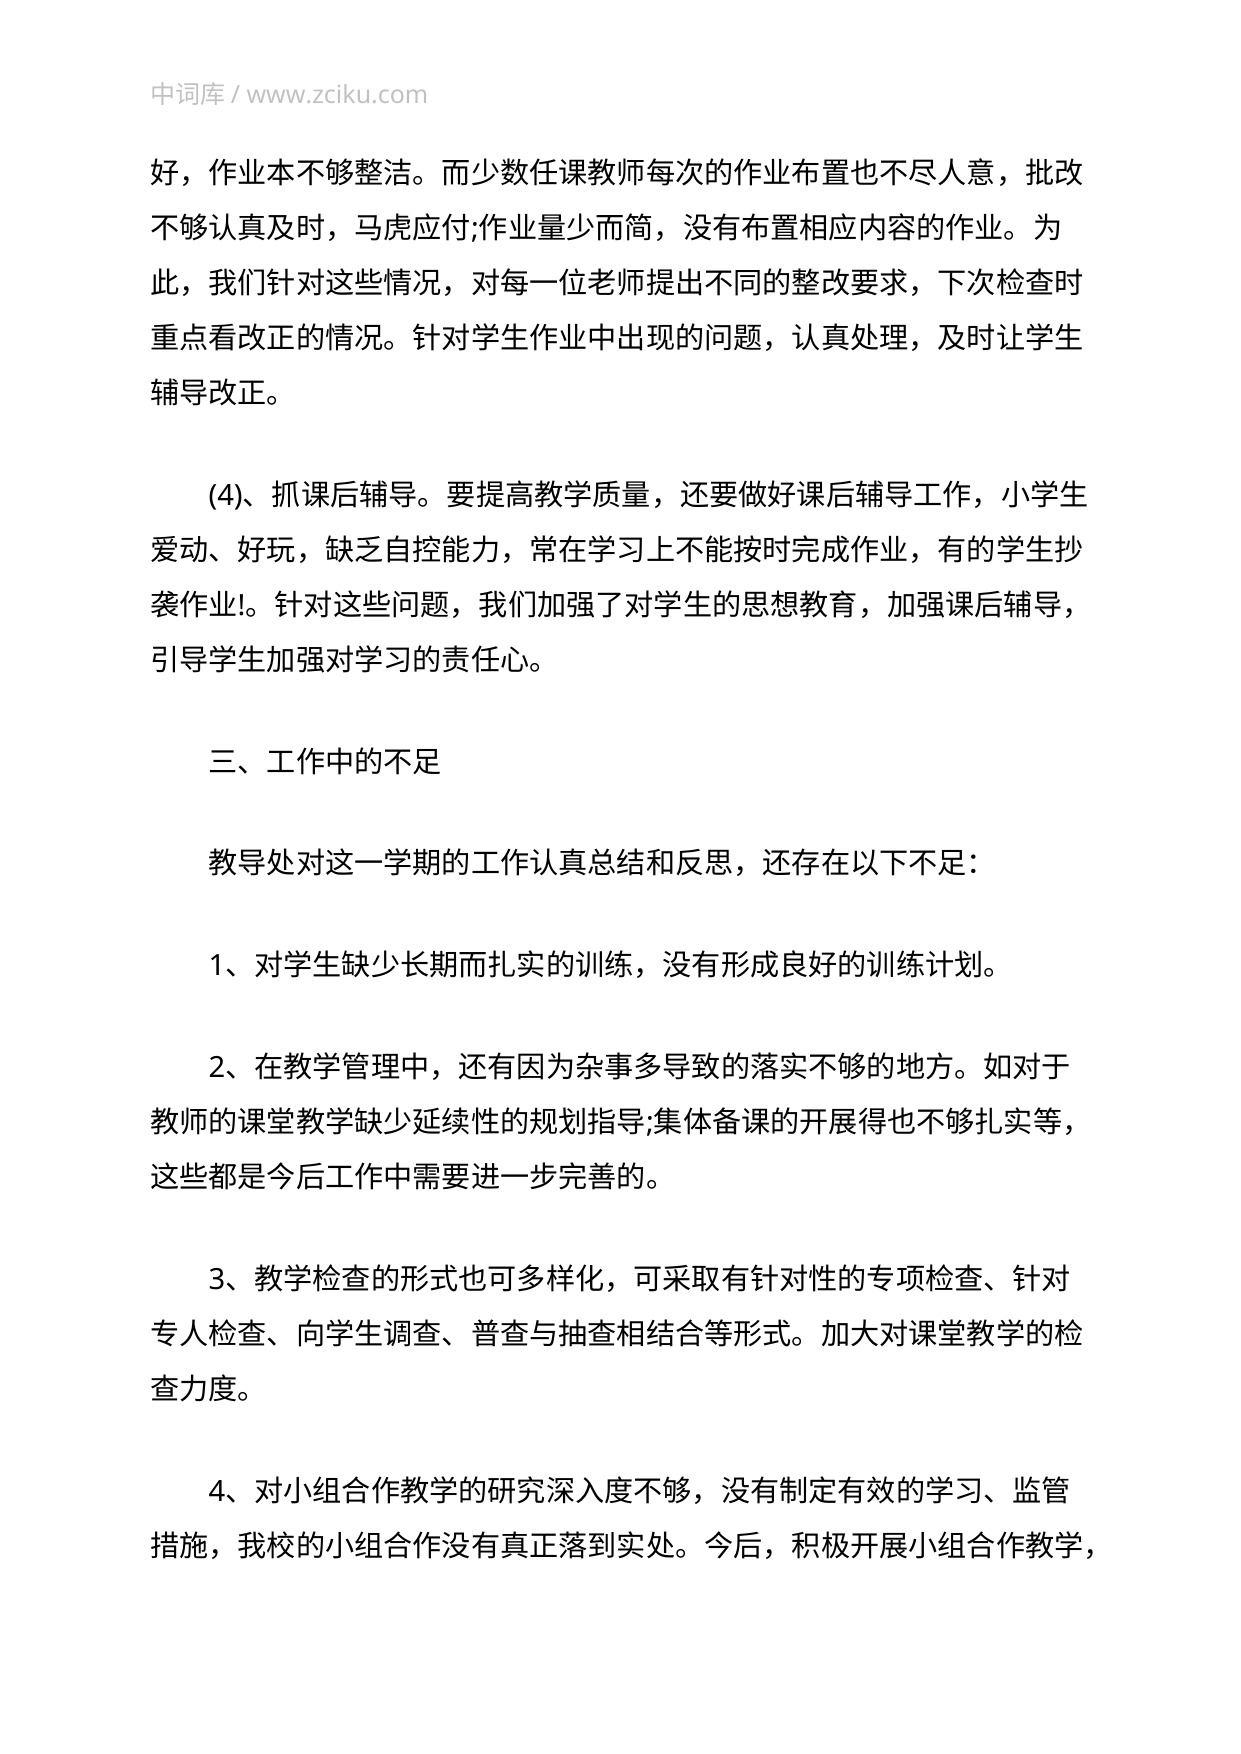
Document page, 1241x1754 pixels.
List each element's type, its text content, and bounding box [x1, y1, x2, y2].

text 2、在教学管理中，还有因为杂事多导致的落实不够的地方。如对于教师的课堂教学缺少延续性的规划指导;集体备课的开展得也不够扎实等，这些都是今后工作中需要进一步完善的。 [150, 1044, 1090, 1196]
text 三、工作中的不足 [150, 738, 1090, 780]
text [150, 150, 1090, 412]
text 教导处对这一学期的工作认真总结和反思，还存在以下不足： [150, 840, 1090, 882]
text 1、对学生缺少长期而扎实的训练，没有形成良好的训练计划。 [150, 942, 1090, 984]
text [150, 1467, 1090, 1564]
text (4)、抓课后辅导。要提高教学质量，还要做好课后辅导工作，小学生爱动、好玩，缺乏自控能力，常在学习上不能按时完成作业，有的学生抄袭作业!。针对这些问题，我们加强了对学生的思想教育，加强课后辅导，引导学生加强对学习的责任心。 [150, 471, 1090, 679]
text 3、教学检查的形式也可多样化，可采取有针对性的专项检查、针对专人检查、向学生调查、普查与抽查相结合等形式。加大对课堂教学的检查力度。 [150, 1255, 1090, 1408]
